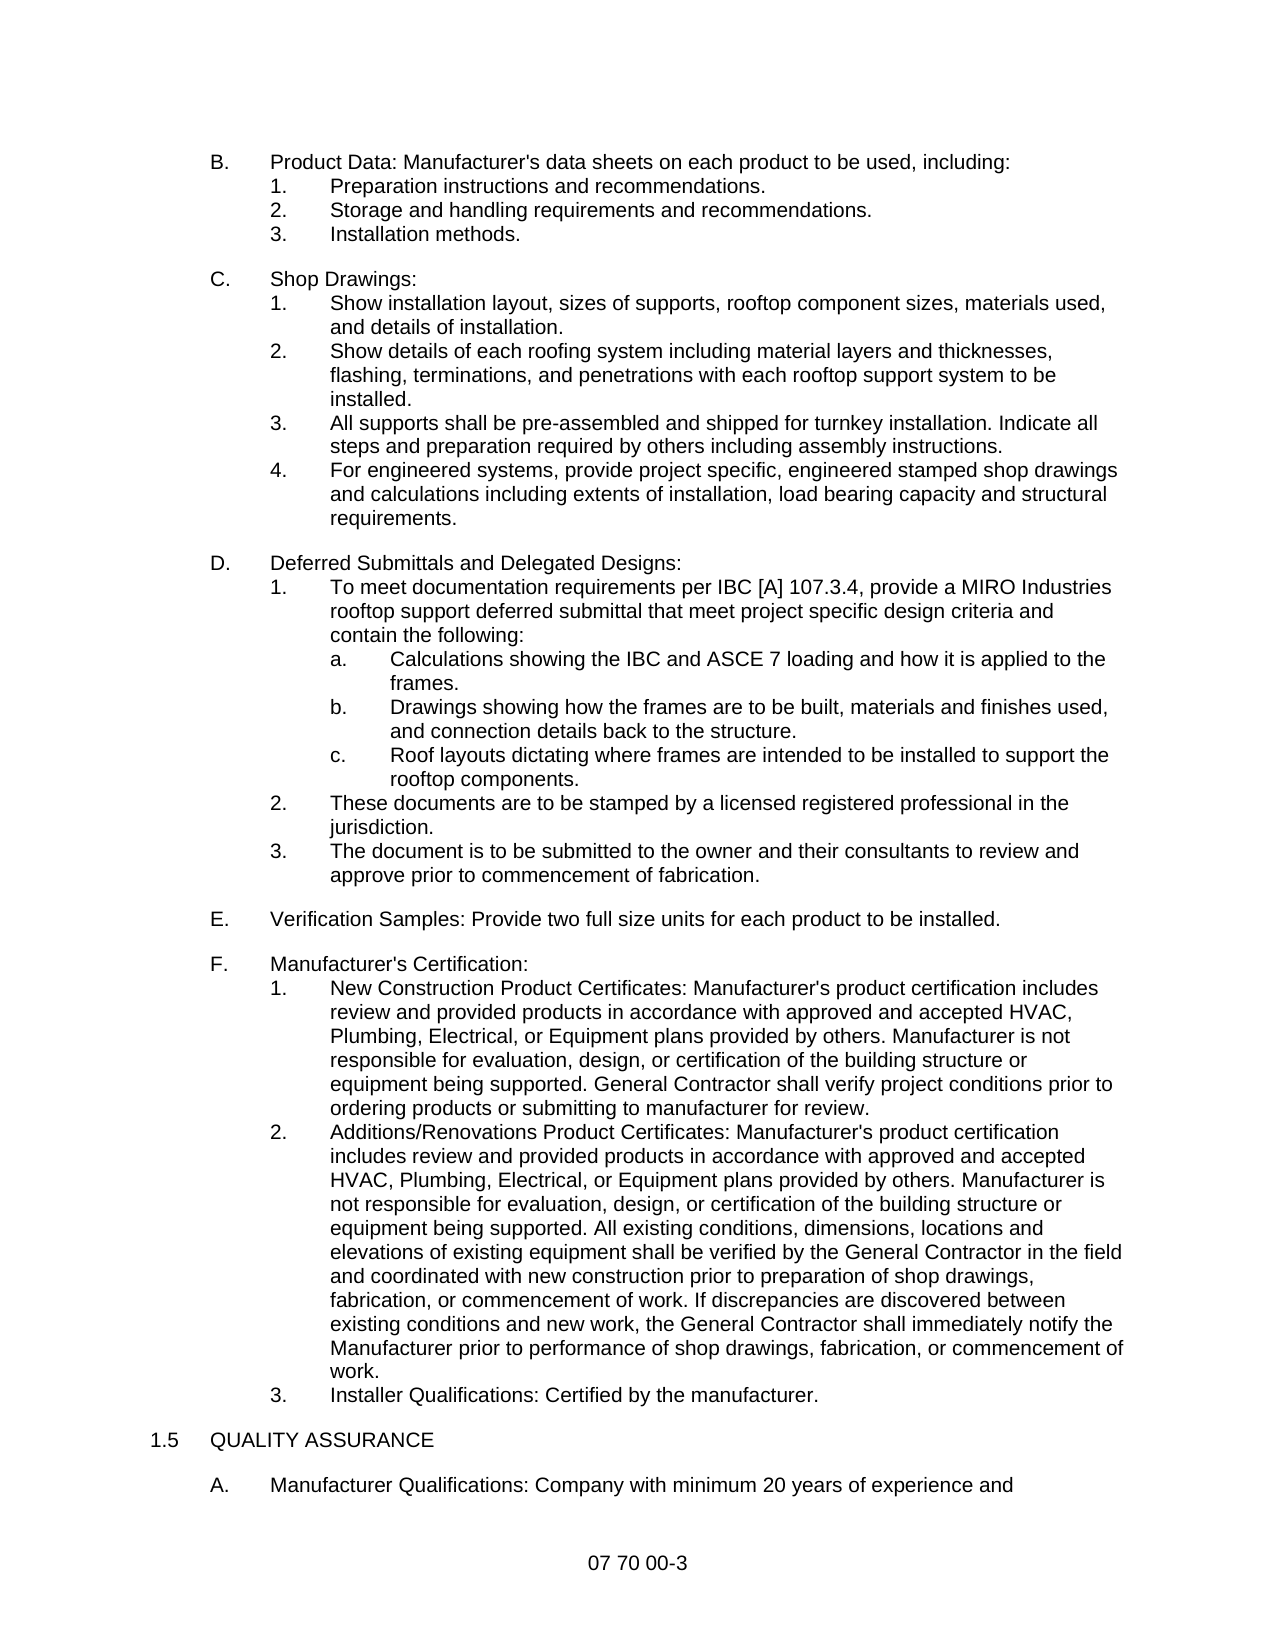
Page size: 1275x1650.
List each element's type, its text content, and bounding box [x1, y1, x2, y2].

text Verification Samples: Provide two full size units for each product to be installed. [210, 907, 1125, 931]
text Installer Qualifications: Certified by the manufacturer. [270, 1383, 1125, 1407]
text QUALITY ASSURANCE [150, 1428, 1125, 1452]
text Show installation layout, sizes of supports, rooftop component sizes, materials used, and details of installation. [270, 291, 1125, 338]
text Roof layouts dictating where frames are intended to be installed to support the rooftop components. [330, 743, 1125, 791]
text Preparation instructions and recommendations. [270, 174, 1125, 198]
text The document is to be submitted to the owner and their consultants to review and approve prior to commencement of fabrication. [270, 838, 1125, 886]
text Storage and handling requirements and recommendations. [270, 198, 1125, 222]
text All supports shall be pre-assembled and shipped for turnkey installation. Indicate all steps and preparation required by others including assembly instructions. [270, 410, 1125, 458]
text Shop Drawings: [210, 267, 1125, 291]
text Product Data: Manufacturer's data sheets on each product to be used, including: [210, 150, 1125, 174]
text These documents are to be stamped by a licensed registered professional in the jurisdiction. [270, 791, 1125, 838]
text Drawings showing how the frames are to be built, materials and finishes used, and connection details back to the structure. [330, 695, 1125, 743]
text Additions/Renovations Product Certificates: Manufacturer's product certification includes review and provided products in accordance with approved and accepted HVAC, Plumbing, Electrical, or Equipment plans provided by others. Manufacturer is not responsible for evaluation, design, or certification of the building structure or equipment being supported. All existing conditions, dimensions, locations and elevations of existing equipment shall be verified by the General Contractor in the field and coordinated with new construction prior to preparation of shop drawings, fabrication, or commencement of work. If discrepancies are discovered between existing conditions and new work, the General Contractor shall immediately notify the Manufacturer prior to performance of shop drawings, fabrication, or commencement of work. [270, 1120, 1125, 1383]
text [210, 1473, 1125, 1497]
text Manufacturer's Certification: [210, 952, 1125, 976]
text Show details of each roofing system including material layers and thicknesses, flashing, terminations, and penetrations with each rooftop support system to be installed. [270, 338, 1125, 410]
text Deferred Submittals and Delegated Designs: [210, 551, 1125, 575]
text New Construction Product Certificates: Manufacturer's product certification includes review and provided products in accordance with approved and accepted HVAC, Plumbing, Electrical, or Equipment plans provided by others. Manufacturer is not responsible for evaluation, design, or certification of the building structure or equipment being supported. General Contractor shall verify project conditions prior to ordering products or submitting to manufacturer for review. [270, 976, 1125, 1120]
text To meet documentation requirements per IBC [A] 107.3.4, provide a MIRO Industries rooftop support deferred submittal that meet project specific design criteria and contain the following: [270, 575, 1125, 647]
text Installation methods. [270, 222, 1125, 246]
text For engineered systems, provide project specific, engineered stamped shop drawings and calculations including extents of installation, load bearing capacity and structural requirements. [270, 458, 1125, 530]
text Calculations showing the IBC and ASCE 7 loading and how it is applied to the frames. [330, 647, 1125, 695]
